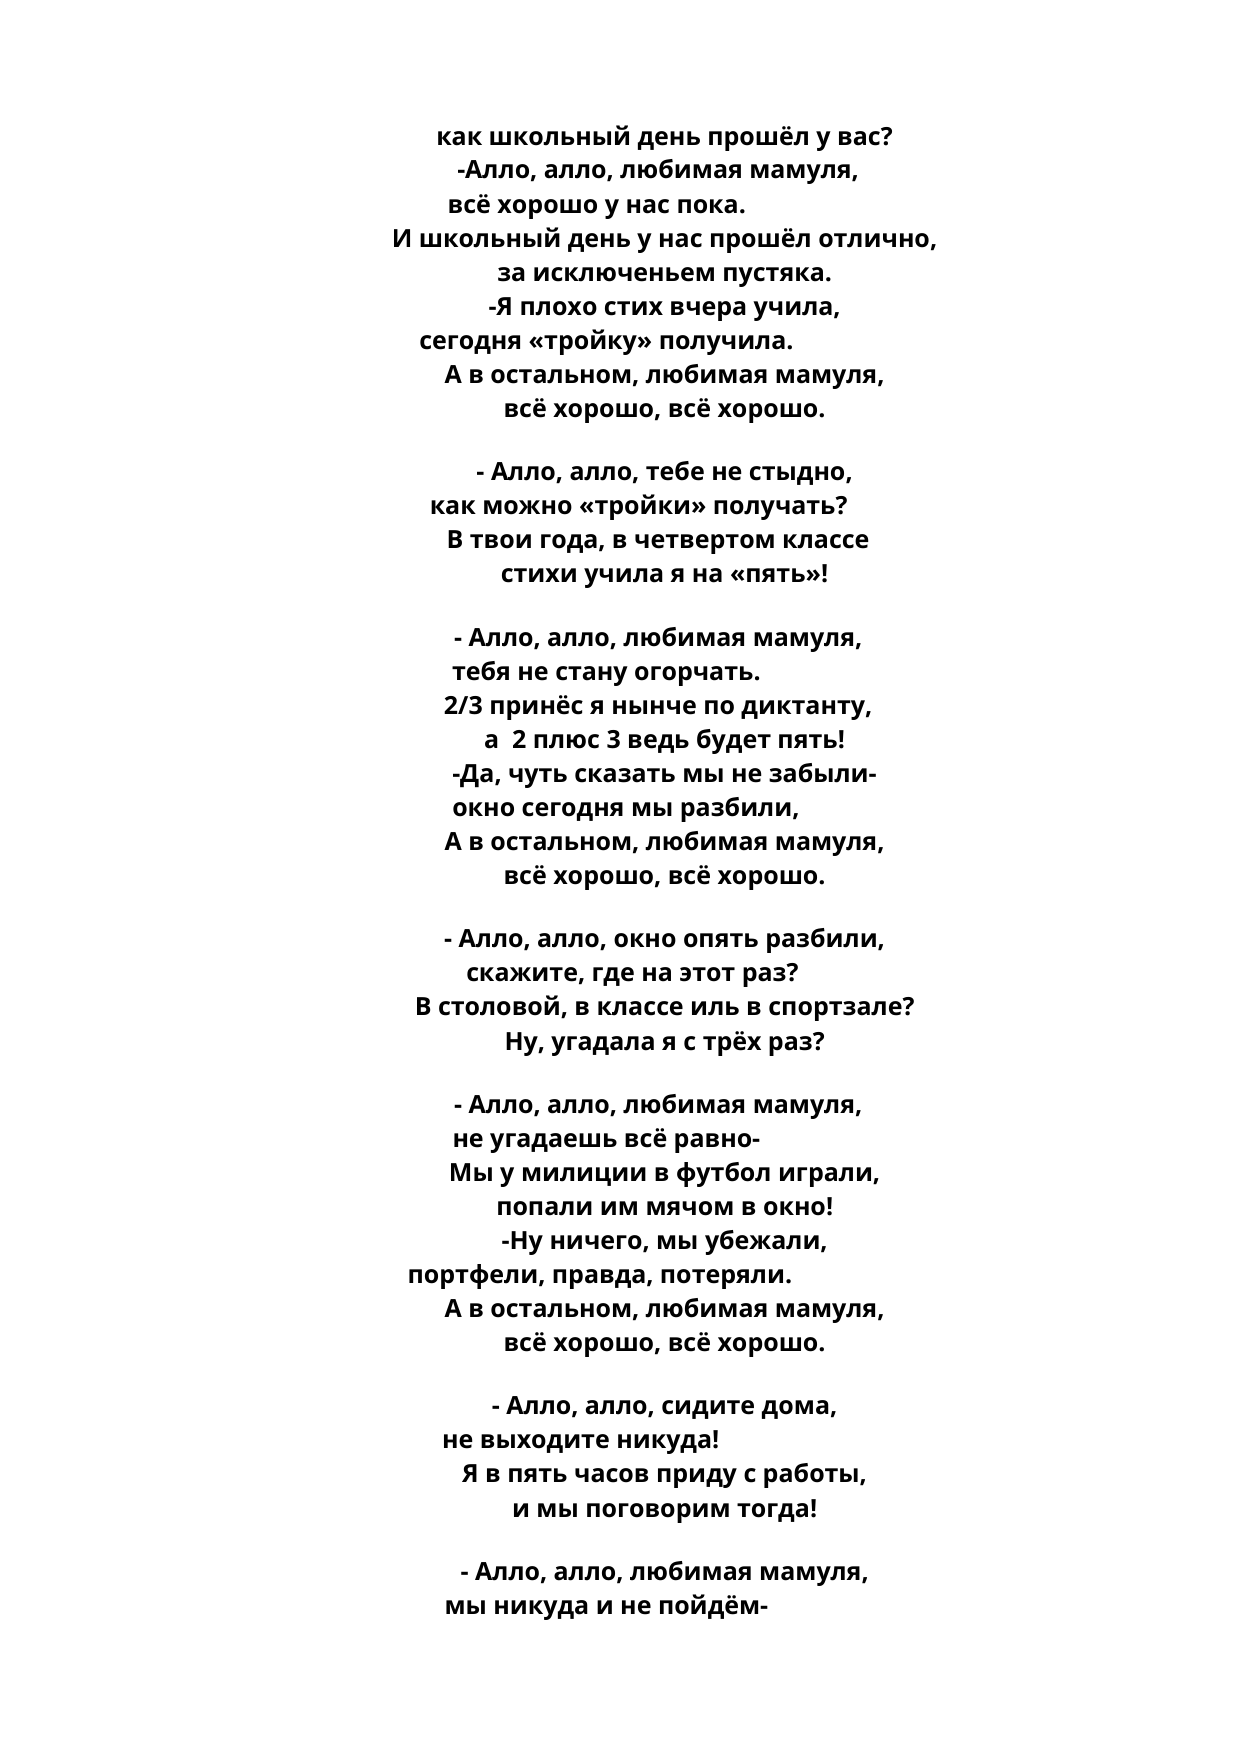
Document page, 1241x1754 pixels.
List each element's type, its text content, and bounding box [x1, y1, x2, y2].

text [177, 118, 1152, 425]
text - Алло, алло, сидите дома, не выходите никуда! Я в пять часов приду с работы, и мы поговорим тогда! [177, 1388, 1152, 1524]
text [177, 1553, 1152, 1622]
text - Алло, алло, тебе не стыдно, как можно «тройки» получать? В твои года, в четвертом классе стихи учила я на «пять»! [177, 454, 1152, 590]
text - Алло, алло, любимая мамуля, тебя не стану огорчать. 2/3 принёс я нынче по диктанту, а 2 плюс 3 ведь будет пять! -Да, чуть сказать мы не забыли- окно сегодня мы разбили, А в остальном, любимая мамуля, всё хорошо, всё хорошо. [177, 619, 1152, 892]
text - Алло, алло, любимая мамуля, не угадаешь всё равно- Мы у милиции в футбол играли, попали им мячом в окно! -Ну ничего, мы убежали, портфели, правда, потеряли. А в остальном, любимая мамуля, всё хорошо, всё хорошо. [177, 1086, 1152, 1359]
text - Алло, алло, окно опять разбили, скажите, где на этот раз? В столовой, в классе иль в спортзале? Ну, угадала я с трёх раз? [177, 921, 1152, 1057]
